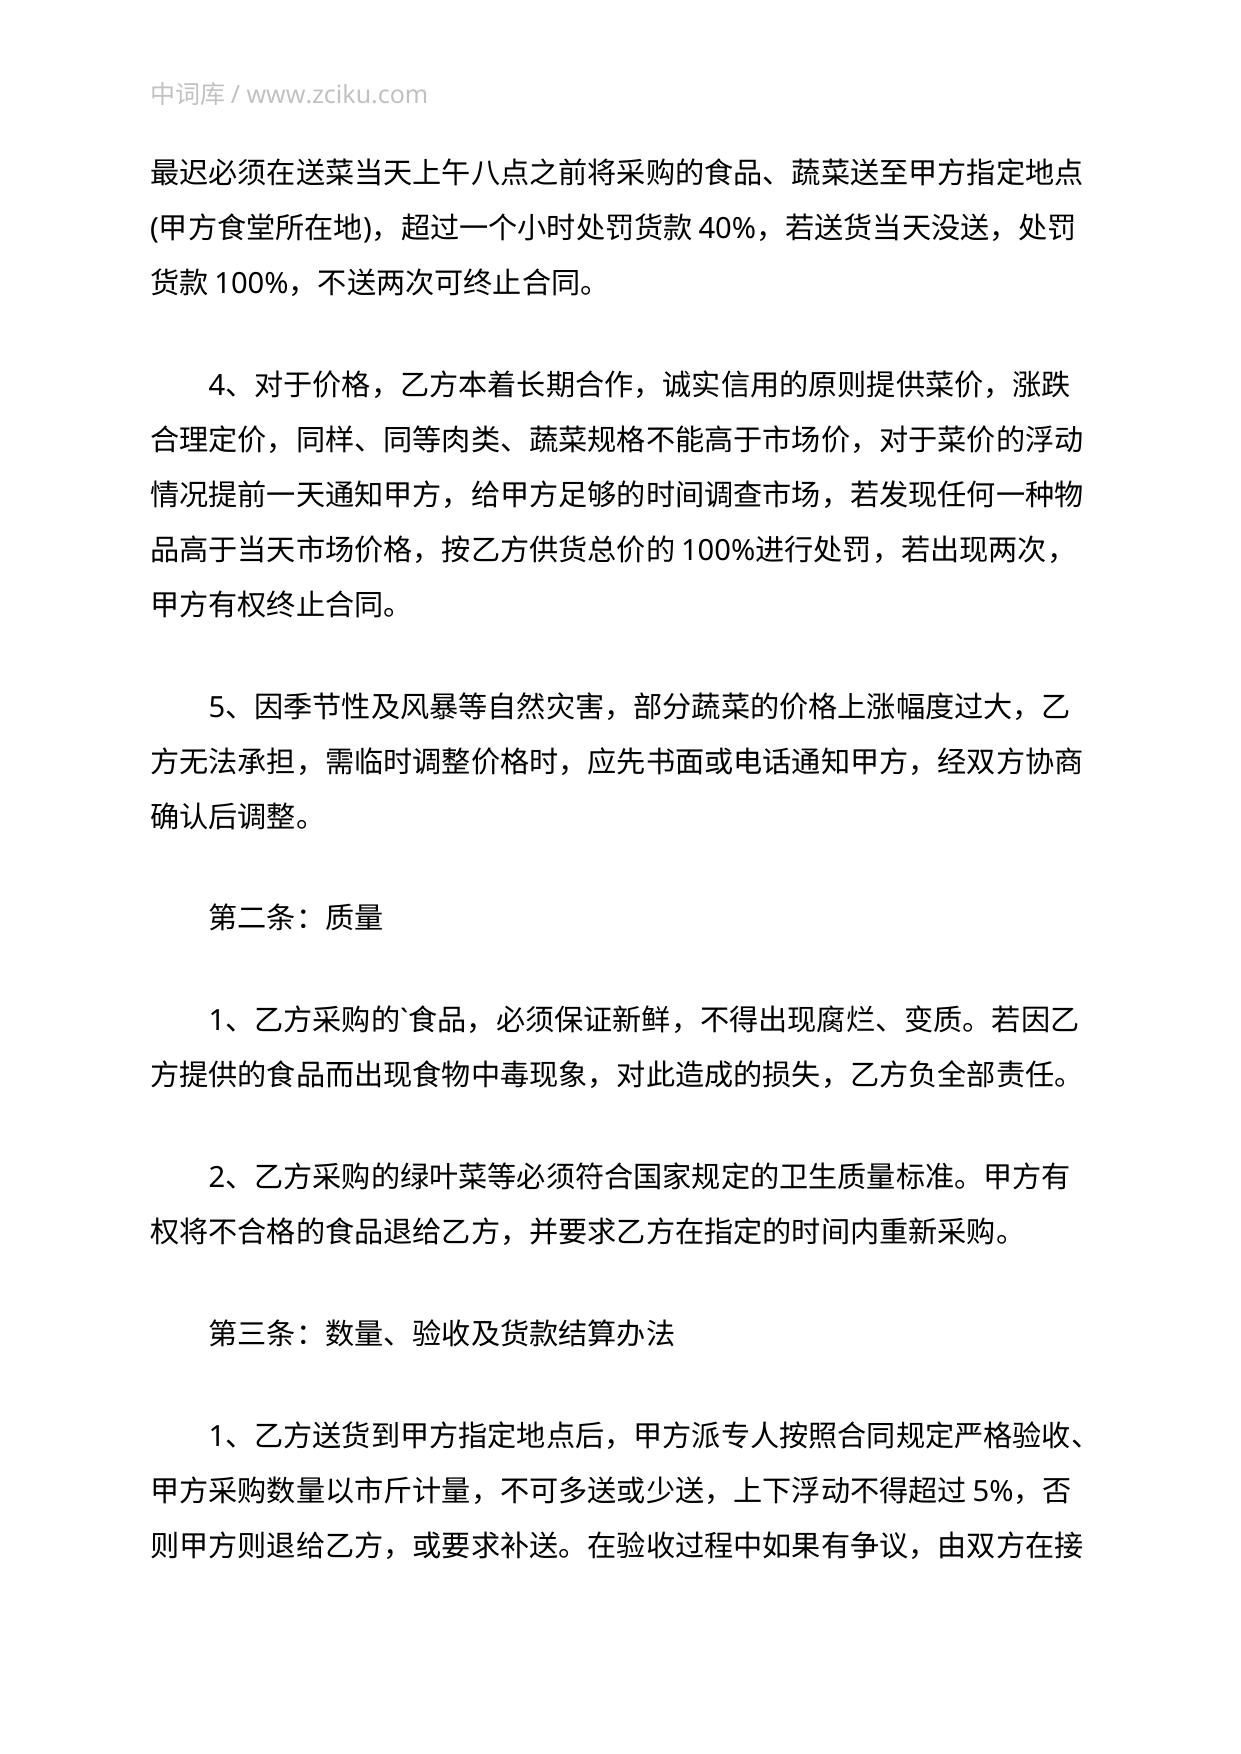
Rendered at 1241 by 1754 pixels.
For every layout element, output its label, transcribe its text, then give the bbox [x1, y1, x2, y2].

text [150, 150, 1090, 302]
text 第三条：数量、验收及货款结算办法 [150, 1310, 1090, 1353]
text 第二条：质量 [150, 895, 1090, 937]
text 4、对于价格，乙方本着长期合作，诚实信用的原则提供菜价，涨跌合理定价，同样、同等肉类、蔬菜规格不能高于市场价，对于菜价的浮动情况提前一天通知甲方，给甲方足够的时间调查市场，若发现任何一种物品高于当天市场价格，按乙方供货总价的100%进行处罚，若出现两次，甲方有权终止合同。 [150, 362, 1090, 624]
text 5、因季节性及风暴等自然灾害，部分蔬菜的价格上涨幅度过大，乙方无法承担，需临时调整价格时，应先书面或电话通知甲方，经双方协商确认后调整。 [150, 683, 1090, 836]
text 1、乙方采购的`食品，必须保证新鲜，不得出现腐烂、变质。若因乙方提供的食品而出现食物中毒现象，对此造成的损失，乙方负全部责任。 [150, 997, 1090, 1094]
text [150, 1412, 1090, 1564]
text 2、乙方采购的绿叶菜等必须符合国家规定的卫生质量标准。甲方有权将不合格的食品退给乙方，并要求乙方在指定的时间内重新采购。 [150, 1154, 1090, 1251]
